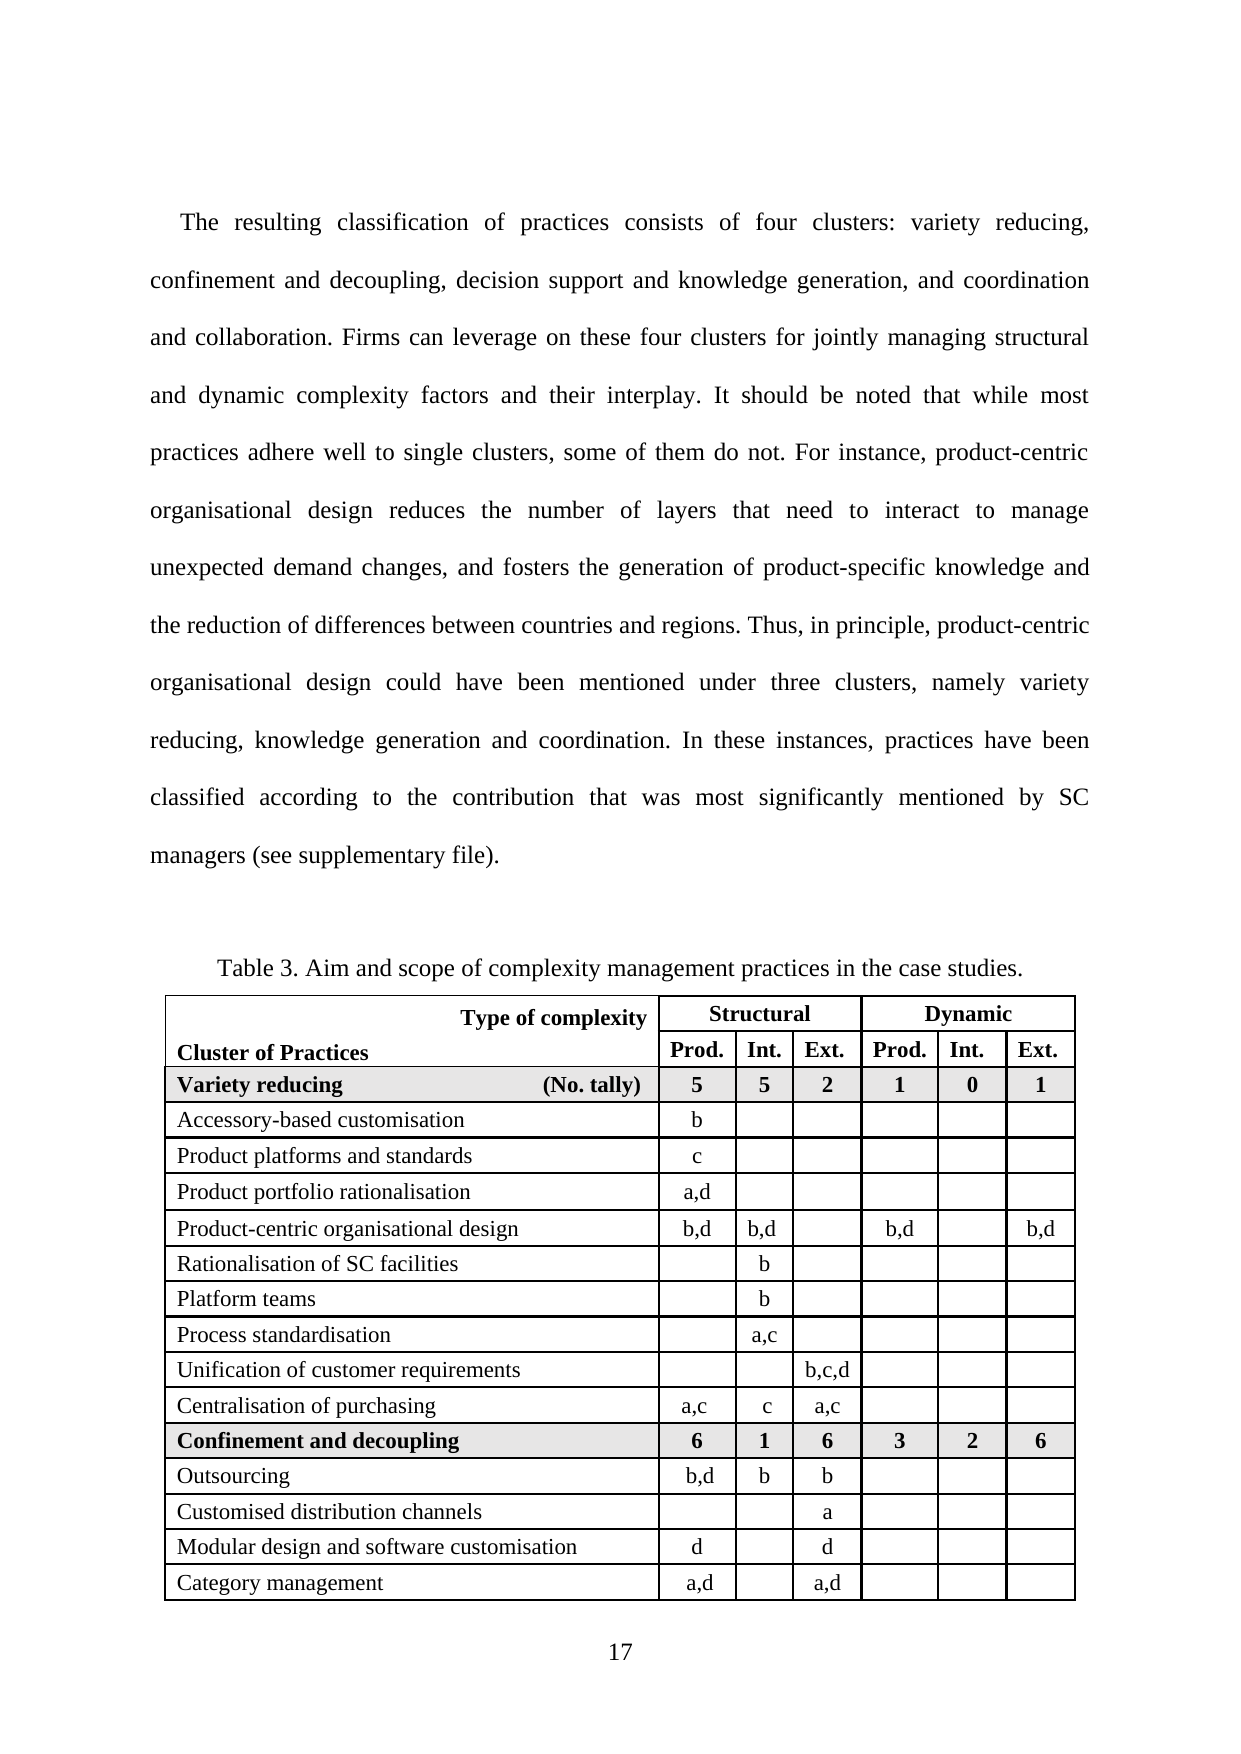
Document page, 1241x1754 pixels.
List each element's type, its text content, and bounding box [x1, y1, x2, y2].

table_cell [863, 1282, 937, 1315]
table_cell [794, 1211, 860, 1244]
table_cell [1008, 1530, 1074, 1563]
table_cell b,d [660, 1211, 735, 1244]
table_cell a,c [794, 1388, 860, 1422]
table_cell 0 [939, 1068, 1005, 1101]
table_cell Centralisation of purchasing [166, 1388, 658, 1422]
table_cell 2 [794, 1068, 860, 1101]
table_header Dynamic [863, 997, 1074, 1030]
table_cell [737, 1174, 792, 1209]
table_cell [660, 1282, 735, 1315]
table_cell 1 [1008, 1068, 1074, 1101]
table_cell [863, 1495, 937, 1528]
table_cell [1008, 1353, 1074, 1386]
table_cell a,c [660, 1388, 735, 1422]
table_cell [1008, 1282, 1074, 1315]
table_cell b,d [660, 1459, 735, 1492]
table_cell [794, 1174, 860, 1209]
table_cell [863, 1353, 937, 1386]
table_cell [660, 1247, 735, 1280]
table_cell Prod. [863, 1032, 937, 1066]
table_cell [737, 1353, 792, 1386]
table_cell a,d [660, 1565, 735, 1599]
title The resulting classification of practices consists of four clusters: variety reducing, confinement and decoupling, decision support and knowledge generation, and coordination and collaboration. Firms can leverage on these four clusters for jointly managing structural and dynamic complexity factors and their interplay. It should be noted that while most practices adhere well to single clusters, some of them do not. For instance, product-centric organisational design reduces the number of layers that need to interact to manage unexpected demand changes, and fosters the generation of product-specific knowledge and the reduction of differences between countries and regions. Thus, in principle, product-centric organisational design could have been mentioned under three clusters, namely variety reducing, knowledge generation and coordination. In these instances, practices have been classified according to the contribution that was most significantly mentioned by SC managers (see supplementary file). [150, 207, 1090, 869]
table_cell [939, 1318, 1005, 1351]
table_cell [1008, 1318, 1074, 1351]
table_cell [1008, 1247, 1074, 1280]
table_cell [1008, 1139, 1074, 1172]
table_cell Prod. [660, 1032, 735, 1066]
table_cell b [794, 1459, 860, 1492]
table_cell 6 [794, 1424, 860, 1457]
table_cell b,d [737, 1211, 792, 1244]
table_cell [939, 1282, 1005, 1315]
table_cell a,d [660, 1174, 735, 1209]
table_cell Modular design and software customisation [166, 1530, 658, 1563]
table_cell b [737, 1247, 792, 1280]
table_cell Platform teams [166, 1282, 658, 1315]
table_cell [939, 1174, 1005, 1209]
table_cell a [794, 1495, 860, 1528]
table_cell b [737, 1282, 792, 1315]
table_cell Variety reducing (No. tally) [166, 1067, 658, 1101]
table_cell d [660, 1530, 735, 1563]
table_cell c [737, 1388, 792, 1422]
table_cell [939, 1459, 1005, 1492]
table_cell [939, 1103, 1005, 1136]
table_cell [737, 1565, 792, 1599]
table_cell Product portfolio rationalisation [166, 1174, 658, 1209]
table_cell [939, 1495, 1005, 1528]
table_cell [1008, 1388, 1074, 1422]
table_cell 3 [863, 1424, 937, 1457]
table_cell [1008, 1174, 1074, 1209]
table_cell Int. [737, 1032, 792, 1066]
table_cell [863, 1139, 937, 1172]
table_cell 5 [660, 1068, 735, 1101]
table_cell [660, 1318, 735, 1351]
table_cell [737, 1103, 792, 1136]
table_cell Product-centric organisational design [166, 1211, 658, 1244]
table_cell [863, 1459, 937, 1492]
table_cell Ext. [1008, 1032, 1074, 1066]
table_cell [863, 1174, 937, 1209]
table_cell 6 [1008, 1424, 1074, 1457]
table_cell [794, 1139, 860, 1172]
table_cell [939, 1139, 1005, 1172]
table_cell [1008, 1565, 1074, 1599]
table_cell Confinement and decoupling [166, 1424, 658, 1457]
table_cell d [794, 1530, 860, 1563]
table_cell [939, 1388, 1005, 1422]
table_cell Accessory-based customisation [166, 1103, 658, 1136]
table_cell Int. [939, 1032, 1005, 1066]
table_cell Unification of customer requirements [166, 1353, 658, 1386]
table_cell [863, 1530, 937, 1563]
table_cell [1008, 1495, 1074, 1528]
table_cell a,c [737, 1318, 792, 1351]
table_cell [737, 1495, 792, 1528]
table_cell [939, 1247, 1005, 1280]
table_cell [794, 1247, 860, 1280]
table_cell 1 [863, 1068, 937, 1101]
table_cell [660, 1353, 735, 1386]
table_cell [939, 1211, 1005, 1244]
table_cell c [660, 1139, 735, 1172]
table_cell 6 [660, 1424, 735, 1457]
table_cell Ext. [794, 1032, 860, 1066]
table_cell Cluster of Practices [166, 1030, 658, 1066]
table_cell 5 [737, 1068, 792, 1101]
table_header Type of complexity [166, 996, 658, 1030]
table_cell [660, 1495, 735, 1528]
table_cell b,c,d [794, 1353, 860, 1386]
table_cell Outsourcing [166, 1459, 658, 1492]
table_cell [863, 1247, 937, 1280]
table_cell Product platforms and standards [166, 1139, 658, 1172]
table_cell [939, 1565, 1005, 1599]
table_cell [794, 1282, 860, 1315]
table_cell [863, 1103, 937, 1136]
table_cell b,d [1008, 1211, 1074, 1244]
table_cell 1 [737, 1424, 792, 1457]
table_cell [939, 1353, 1005, 1386]
table_cell a,d [794, 1565, 860, 1599]
table_cell [737, 1139, 792, 1172]
table_cell Customised distribution channels [166, 1495, 658, 1528]
table_cell [794, 1318, 860, 1351]
table_cell b [737, 1459, 792, 1492]
table_cell [1008, 1459, 1074, 1492]
table_cell b,d [863, 1211, 937, 1244]
table_cell [737, 1530, 792, 1563]
table_cell [1008, 1103, 1074, 1136]
table_cell [863, 1388, 937, 1422]
table_cell b [660, 1103, 735, 1136]
table_cell [863, 1565, 937, 1599]
table_cell Category management [166, 1565, 658, 1599]
table_cell Process standardisation [166, 1318, 658, 1351]
table_cell 2 [939, 1424, 1005, 1457]
table_cell [939, 1530, 1005, 1563]
table_cell Rationalisation of SC facilities [166, 1247, 658, 1280]
table_cell [794, 1103, 860, 1136]
table_cell [863, 1318, 937, 1351]
text Table 3. Aim and scope of complexity management practices in the case studies. [150, 953, 1090, 982]
table_header Structural [660, 997, 860, 1030]
